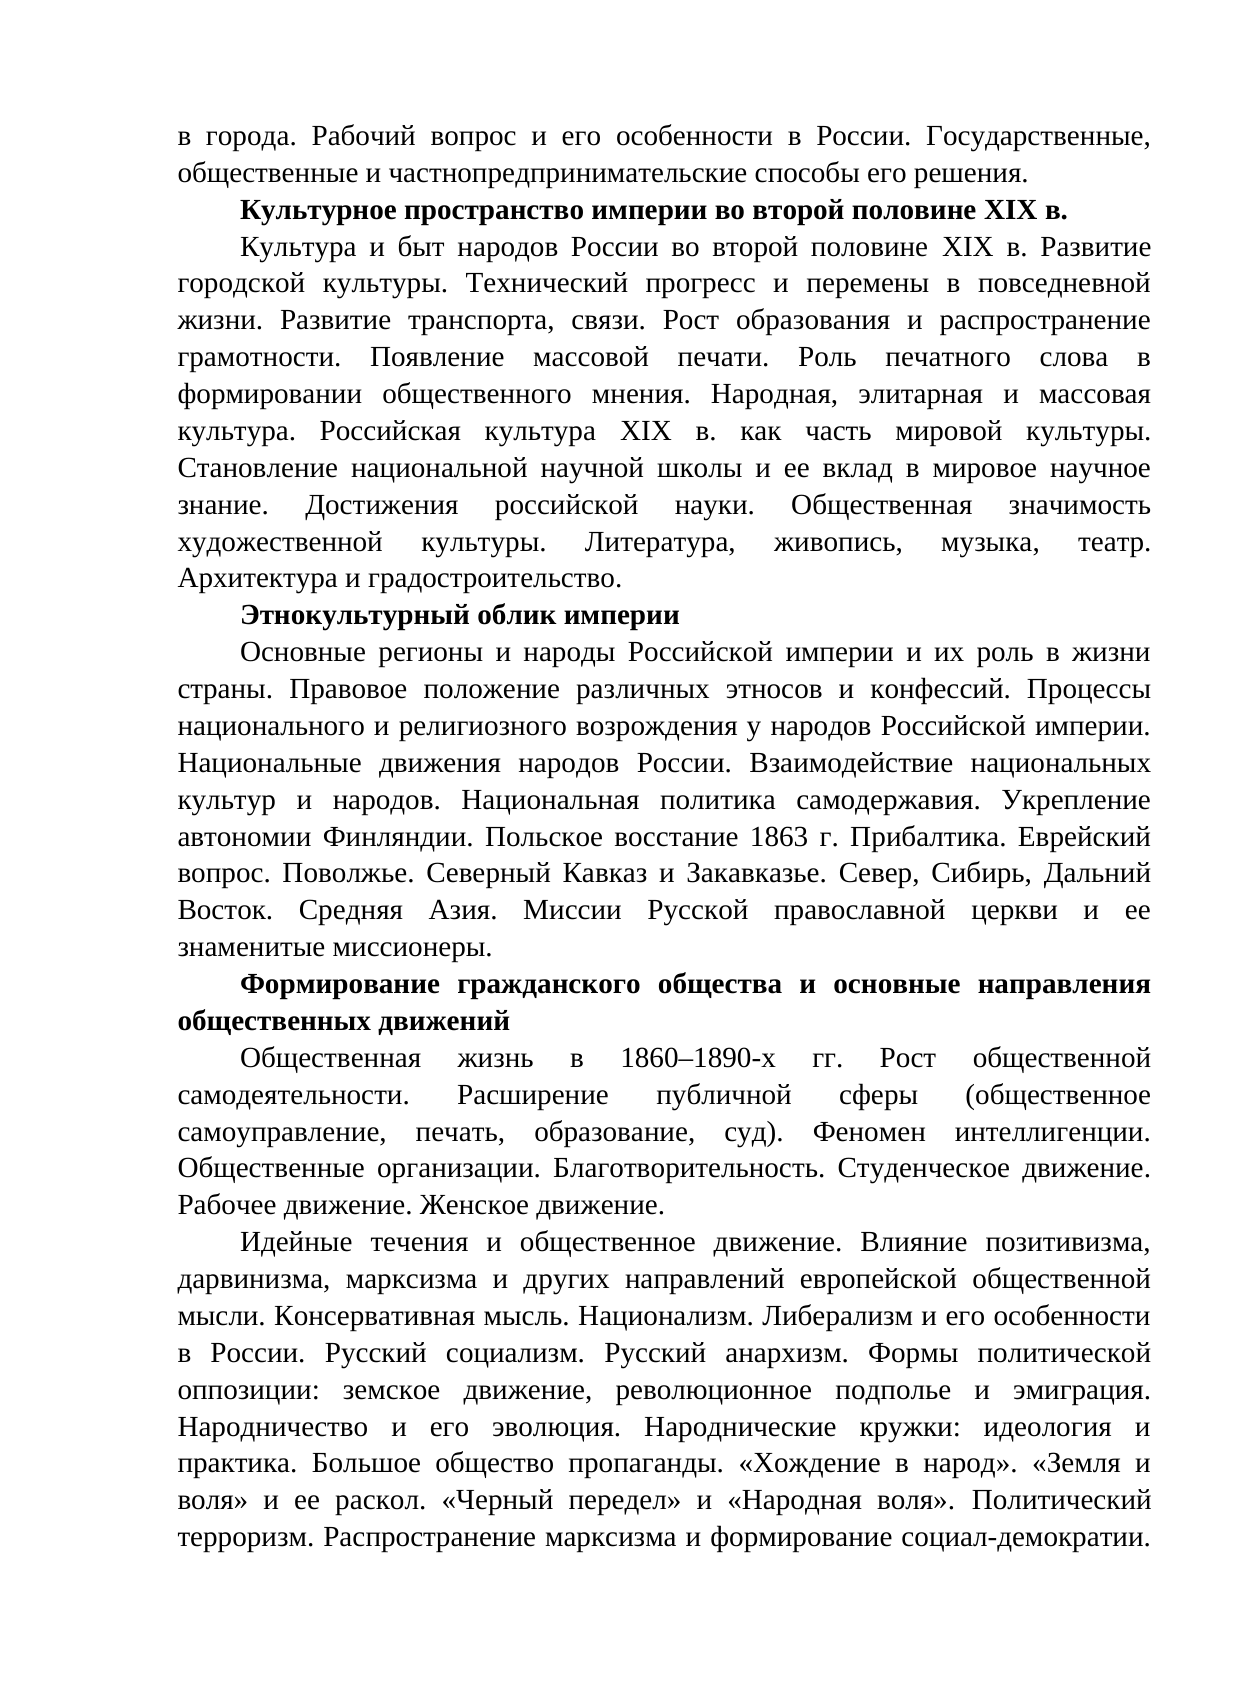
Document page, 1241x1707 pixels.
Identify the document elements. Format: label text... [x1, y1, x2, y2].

text Формирование гражданского общества и основные направления общественных движений [177, 966, 1152, 1037]
text Общественная жизнь в 1860–1890-х гг. Рост общественной самодеятельности. Расширение публичной сферы (общественное самоуправление, печать, образование, суд). Феномен интеллигенции. Общественные организации. Благотворительность. Студенческое движение. Рабочее движение. Женское движение. [177, 1040, 1152, 1221]
text Культурное пространство империи во второй половине XIX в. [177, 192, 1152, 225]
text Основные регионы и народы Российской империи и их роль в жизни страны. Правовое положение различных этносов и конфессий. Процессы национального и религиозного возрождения у народов Российской империи. Национальные движения народов России. Взаимодействие национальных культур и народов. Национальная политика самодержавия. Укрепление автономии Финляндии. Польское восстание 1863 г. Прибалтика. Еврейский вопрос. Поволжье. Северный Кавказ и Закавказье. Север, Сибирь, Дальний Восток. Средняя Азия. Миссии Русской православной церкви и ее знаменитые миссионеры. [177, 634, 1152, 963]
text Культура и быт народов России во второй половине XIX в. Развитие городской культуры. Технический прогресс и перемены в повседневной жизни. Развитие транспорта, связи. Рост образования и распространение грамотности. Появление массовой печати. Роль печатного слова в формировании общественного мнения. Народная, элитарная и массовая культура. Российская культура XIX в. как часть мировой культуры. Становление национальной научной школы и ее вклад в мировое научное знание. Достижения российской науки. Общественная значимость художественной культуры. Литература, живопись, музыка, театр. Архитектура и градостроительство. [177, 229, 1152, 594]
text Этнокультурный облик империи [177, 597, 1152, 631]
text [177, 1224, 1152, 1553]
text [177, 118, 1152, 188]
